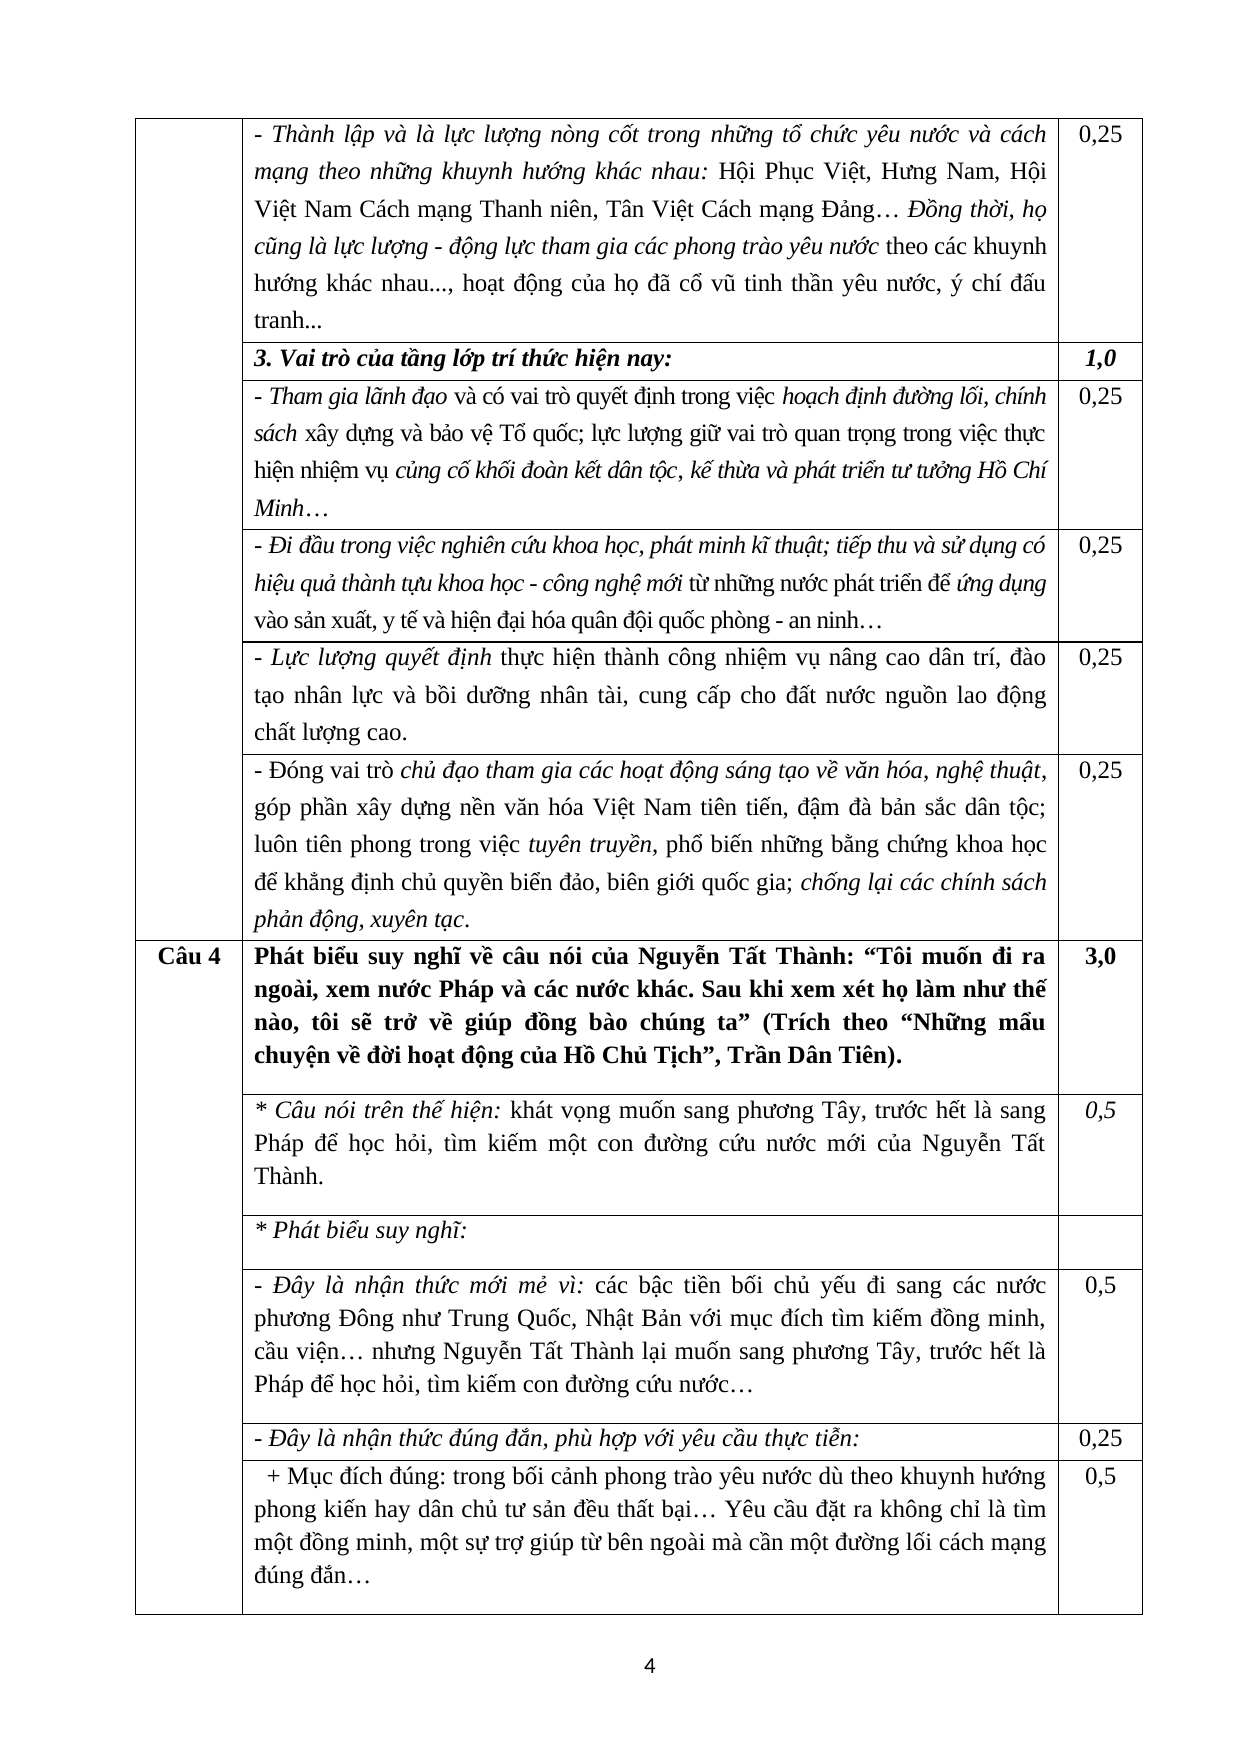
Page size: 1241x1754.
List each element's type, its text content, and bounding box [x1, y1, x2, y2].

table_cell Phát biểu suy nghĩ về câu nói của Nguyễn Tất Thành: “Tôi muốn đi ra ngoài, xem nước Pháp và các nước khác. Sau khi xem xét họ làm như thế nào, tôi sẽ trở về giúp đồng bào chúng ta” (Trích theo “Những mẩu chuyện về đời hoạt động của Hồ Chủ Tịch”, Trần Dân Tiên). [243, 941, 1058, 1094]
table_cell - Đóng vai trò chủ đạo tham gia các hoạt động sáng tạo về văn hóa, nghệ thuật, góp phần xây dựng nền văn hóa Việt Nam tiên tiến, đậm đà bản sắc dân tộc; luôn tiên phong trong việc tuyên truyền, phổ biến những bằng chứng khoa học để khẳng định chủ quyền biển đảo, biên giới quốc gia; chống lại các chính sách phản động, xuyên tạc. [243, 755, 1058, 940]
table_cell 3,0 [1059, 941, 1142, 1094]
table_cell 0,5 [1059, 1461, 1142, 1614]
table_cell * Phát biểu suy nghĩ: [243, 1216, 1058, 1269]
table_cell - Đây là nhận thức mới mẻ vì: các bậc tiền bối chủ yếu đi sang các nước phương Đông như Trung Quốc, Nhật Bản với mục đích tìm kiếm đồng minh, cầu viện… nhưng Nguyễn Tất Thành lại muốn sang phương Tây, trước hết là Pháp để học hỏi, tìm kiếm con đường cứu nước… [243, 1270, 1058, 1422]
table_cell 0,25 [1059, 755, 1142, 940]
table_cell 0,25 [1059, 643, 1142, 754]
table_cell 0,5 [1059, 1095, 1142, 1214]
table_cell - Đây là nhận thức đúng đắn, phù hợp với yêu cầu thực tiễn: [243, 1424, 1058, 1460]
table_cell - Tham gia lãnh đạo và có vai trò quyết định trong việc hoạch định đường lối, chính sách xây dựng và bảo vệ Tổ quốc; lực lượng giữ vai trò quan trọng trong việc thực hiện nhiệm vụ củng cố khối đoàn kết dân tộc, kế thừa và phát triển tư tưởng Hồ Chí Minh… [243, 381, 1058, 529]
table_cell 1,0 [1059, 343, 1142, 380]
table_cell - Lực lượng quyết định thực hiện thành công nhiệm vụ nâng cao dân trí, đào tạo nhân lực và bồi dưỡng nhân tài, cung cấp cho đất nước nguồn lao động chất lượng cao. [243, 643, 1058, 754]
table_cell * Câu nói trên thế hiện: khát vọng muốn sang phương Tây, trước hết là sang Pháp để học hỏi, tìm kiếm một con đường cứu nước mới của Nguyễn Tất Thành. [243, 1095, 1058, 1214]
table_cell + Mục đích đúng: trong bối cảnh phong trào yêu nước dù theo khuynh hướng phong kiến hay dân chủ tư sản đều thất bại… Yêu cầu đặt ra không chỉ là tìm một đồng minh, một sự trợ giúp từ bên ngoài mà cần một đường lối cách mạng đúng đắn… [243, 1461, 1058, 1614]
table_cell 0,25 [1059, 1424, 1142, 1460]
table_cell Câu 4 [136, 941, 242, 1614]
table_cell 3. Vai trò của tầng lớp trí thức hiện nay: [243, 343, 1058, 380]
table_cell - Thành lập và là lực lượng nòng cốt trong những tổ chức yêu nước và cách mạng theo những khuynh hướng khác nhau: Hội Phục Việt, Hưng Nam, Hội Việt Nam Cách mạng Thanh niên, Tân Việt Cách mạng Đảng… Đồng thời, họ cũng là lực lượng - động lực tham gia các phong trào yêu nước theo các khuynh hướng khác nhau..., hoạt động của họ đã cổ vũ tinh thần yêu nước, ý chí đấu tranh... [243, 119, 1058, 342]
table_cell 0,25 [1059, 381, 1142, 529]
table_cell 0,25 [1059, 119, 1142, 342]
table_cell 0,25 [1059, 530, 1142, 641]
table_cell 0,5 [1059, 1270, 1142, 1422]
table_cell - Đi đầu trong việc nghiên cứu khoa học, phát minh kĩ thuật; tiếp thu và sử dụng có hiệu quả thành tựu khoa học - công nghệ mới từ những nước phát triển để ứng dụng vào sản xuất, y tế và hiện đại hóa quân đội quốc phòng - an ninh… [243, 530, 1058, 641]
table_cell [1059, 1216, 1142, 1269]
